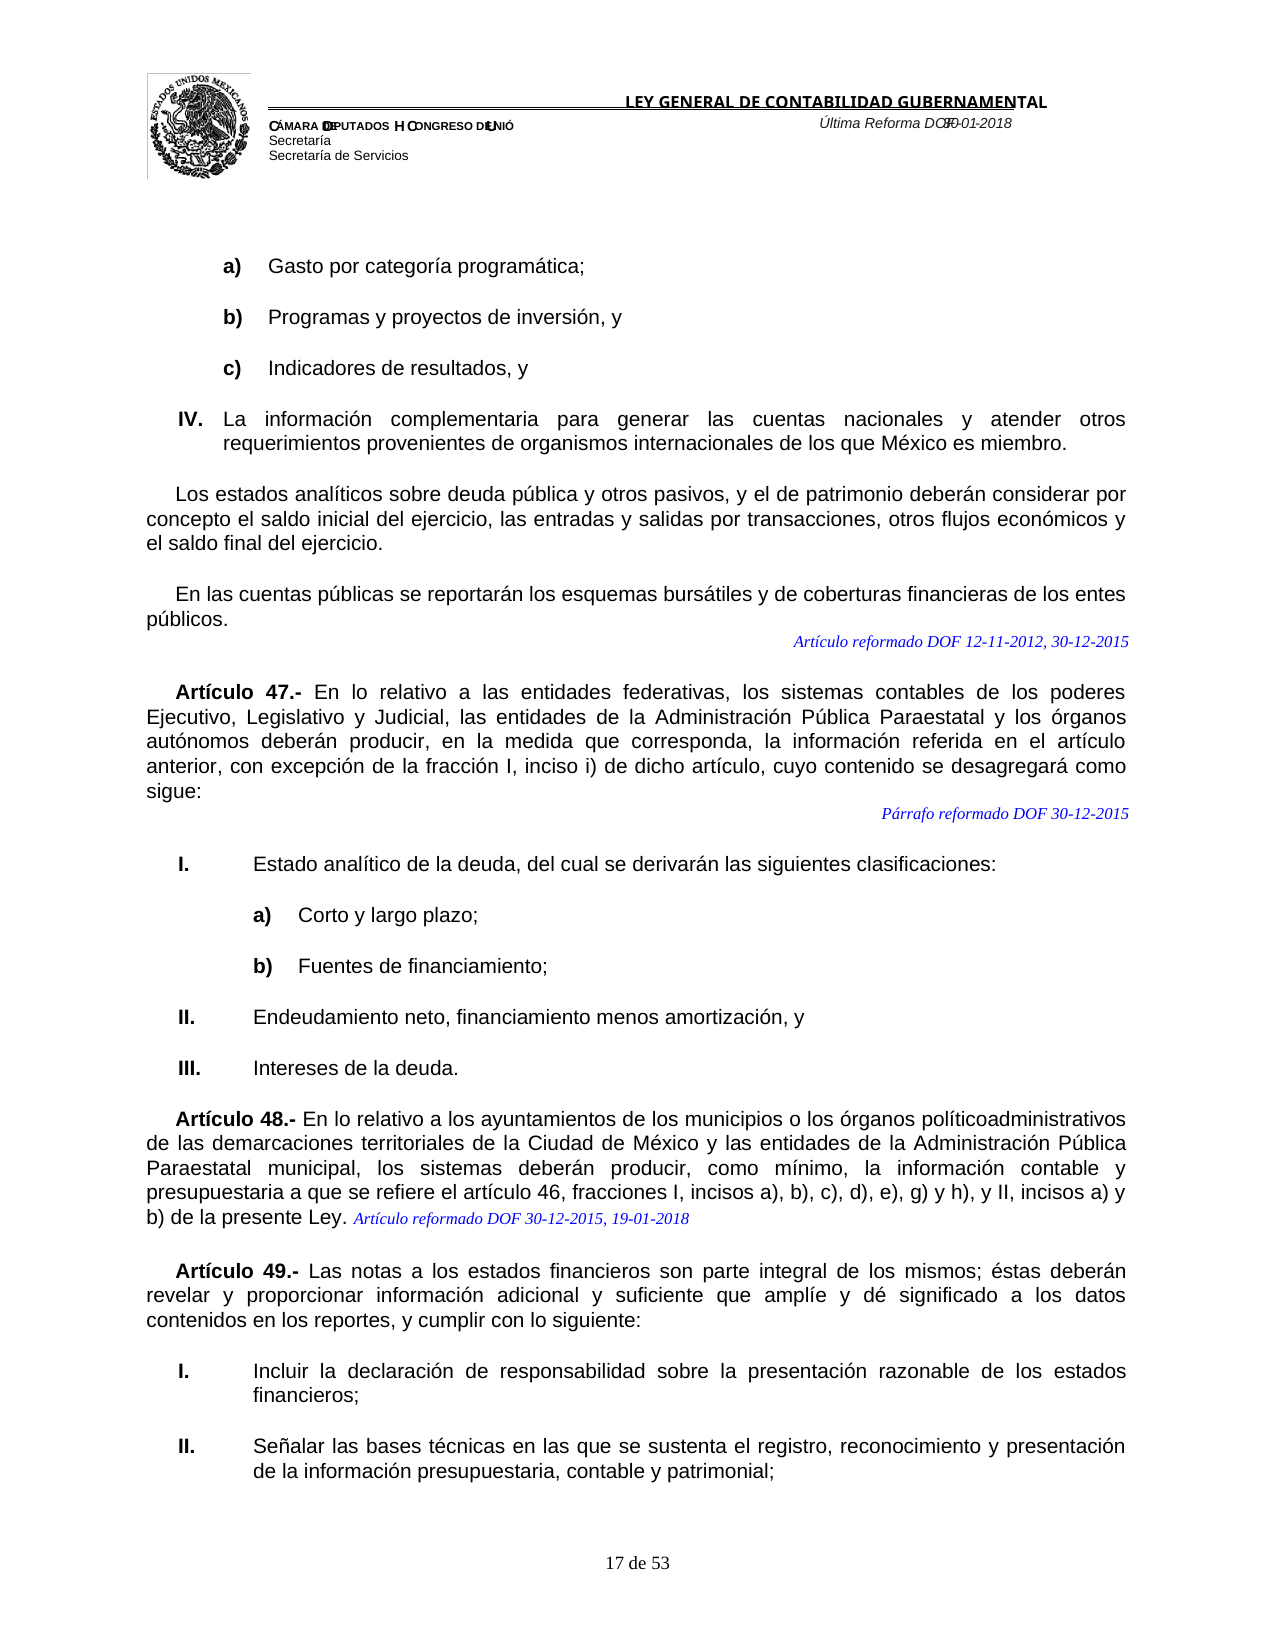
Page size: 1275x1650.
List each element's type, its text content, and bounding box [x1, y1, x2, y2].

list Gasto por categoría programática; [223, 254, 1127, 278]
text Párrafo reformado DOF 30-12-2015 [148, 803, 1129, 823]
text En las cuentas públicas se reportarán los esquemas bursátiles y de coberturas financieras de los entes públicos. [146, 582, 1127, 630]
text Artículo 47.- En lo relativo a las entidades federativas, los sistemas contables de los poderes Ejecutivo, Legislativo y Judicial, las entidades de la Administración Pública Paraestatal y los órganos autónomos deberán producir, en la medida que corresponda, la información referida en el artículo anterior, con excepción de la fracción I, inciso i) de dicho artículo, cuyo contenido se desagregará como sigue: [146, 680, 1127, 802]
list Endeudamiento neto, financiamiento menos amortización, y [178, 1005, 1127, 1029]
list Estado analítico de la deuda, del cual se derivarán las siguientes clasificaciones: [178, 852, 1127, 876]
list Corto y largo plazo; [253, 903, 1127, 927]
list Intereses de la deuda. [178, 1056, 1127, 1079]
picture [147, 73, 251, 179]
list La información complementaria para generar las cuentas nacionales y atender otros requerimientos provenientes de organismos internacionales de los que México es miembro. [178, 406, 1127, 455]
text Artículo 49.- Las notas a los estados financieros son parte integral de los mismos; éstas deberán revelar y proporcionar información adicional y suficiente que amplíe y dé significado a los datos contenidos en los reportes, y cumplir con lo siguiente: [146, 1258, 1127, 1332]
list Señalar las bases técnicas en las que se sustenta el registro, reconocimiento y presentación de la información presupuestaria, contable y patrimonial; [178, 1434, 1127, 1482]
text Artículo reformado DOF 12-11-2012, 30-12-2015 [148, 631, 1129, 651]
text Artículo 48.- En lo relativo a los ayuntamientos de los municipios o los órganos políticoadministrativos de las demarcaciones territoriales de la Ciudad de México y las entidades de la Administración Pública Paraestatal municipal, los sistemas deberán producir, como mínimo, la información contable y presupuestaria a que se refiere el artículo 46, fracciones I, incisos a), b), c), d), e), g) y h), y II, incisos a) y b) de la presente Ley. Artículo reformado DOF 30-12-2015, 19-01-2018 [146, 1106, 1127, 1229]
list Indicadores de resultados, y [223, 356, 1127, 379]
list Incluir la declaración de responsabilidad sobre la presentación razonable de los estados financieros; [178, 1358, 1127, 1407]
text Los estados analíticos sobre deuda pública y otros pasivos, y el de patrimonio deberán considerar por concepto el saldo inicial del ejercicio, las entradas y salidas por transacciones, otros flujos económicos y el saldo final del ejercicio. [146, 482, 1127, 555]
list Fuentes de financiamiento; [253, 954, 1127, 978]
list Programas y proyectos de inversión, y [223, 305, 1127, 329]
